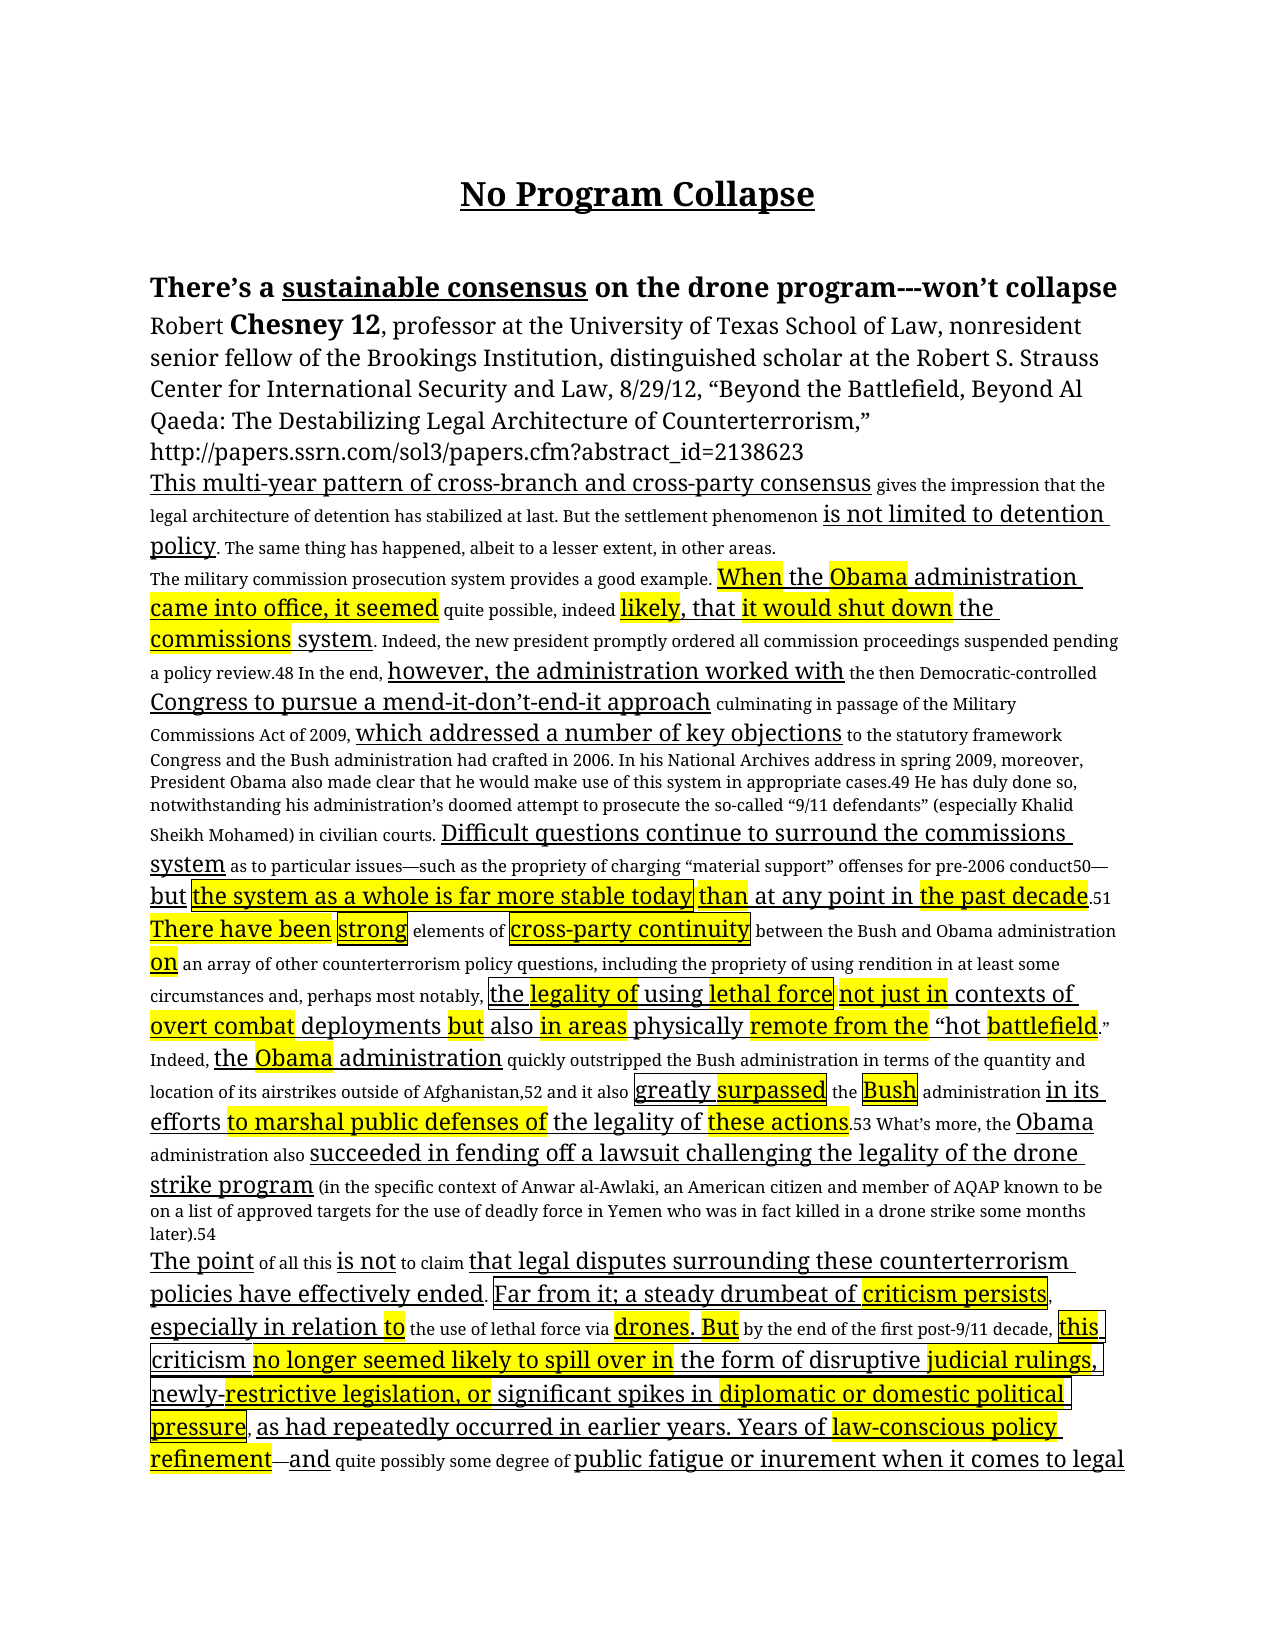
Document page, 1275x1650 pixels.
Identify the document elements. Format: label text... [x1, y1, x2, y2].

text There have been strong elements of cross-party continuity between the Bush and Obama administration on an array of other counterterrorism policy questions, including the propriety of using rendition in at least some circumstances and, perhaps most notably, the legality of using lethal force not just in contexts of overt combat deployments but also in areas physically remote from the “hot battlefield.” Indeed, the Obama administration quickly outstripped the Bush administration in terms of the quantity and location of its airstrikes outside of Afghanistan,52 and it also greatly surpassed the Bush administration in its efforts to marshal public defenses of the legality of these actions.53 What’s more, the Obama administration also succeeded in fending off a lawsuit challenging the legality of the drone strike program (in the specific context of Anwar al-Awlaki, an American citizen and member of AQAP known to be on a list of approved targets for the use of deadly force in Yemen who was in fact killed in a drone strike some months later).54 [150, 912, 1125, 1245]
text Robert Chesney 12, professor at the University of Texas School of Law, nonresident senior fellow of the Brookings Institution, distinguished scholar at the Robert S. Strauss Center for International Security and Law, 8/29/12, “Beyond the Battlefield, Beyond Al Qaeda: The Destabilizing Legal Architecture of Counterterrorism,” http://papers.ssrn.com/sol3/papers.cfm?abstract_id=2138623 [150, 305, 1125, 467]
subtitle No Program Collapse [150, 171, 1125, 216]
text This multi-year pattern of cross-branch and cross-party consensus gives the impression that the legal architecture of detention has stabilized at last. But the settlement phenomenon is not limited to detention policy. The same thing has happened, albeit to a lesser extent, in other areas. [150, 467, 1125, 561]
text The military commission prosecution system provides a good example. When the Obama administration came into office, it seemed quite possible, indeed likely, that it would shut down the commissions system. Indeed, the new president promptly ordered all commission proceedings suspended pending a policy review.48 In the end, however, the administration worked with the then Democratic-controlled Congress to pursue a mend-it-don’t-end-it approach culminating in passage of the Military Commissions Act of 2009, which addressed a number of key objections to the statutory framework Congress and the Bush administration had crafted in 2006. In his National Archives address in spring 2009, moreover, President Obama also made clear that he would make use of this system in appropriate cases.49 He has duly done so, notwithstanding his administration’s doomed attempt to prosecute the so-called “9/11 defendants” (especially Khalid Sheikh Mohamed) in civilian courts. Difficult questions continue to surround the commissions system as to particular issues—such as the propriety of charging “material support” offenses for pre-2006 conduct50—but the system as a whole is far more stable today than at any point in the past decade.51 [150, 561, 1125, 912]
subtitle There’s a sustainable consensus on the drone program---won’t collapse [150, 268, 1125, 305]
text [150, 1245, 1125, 1474]
